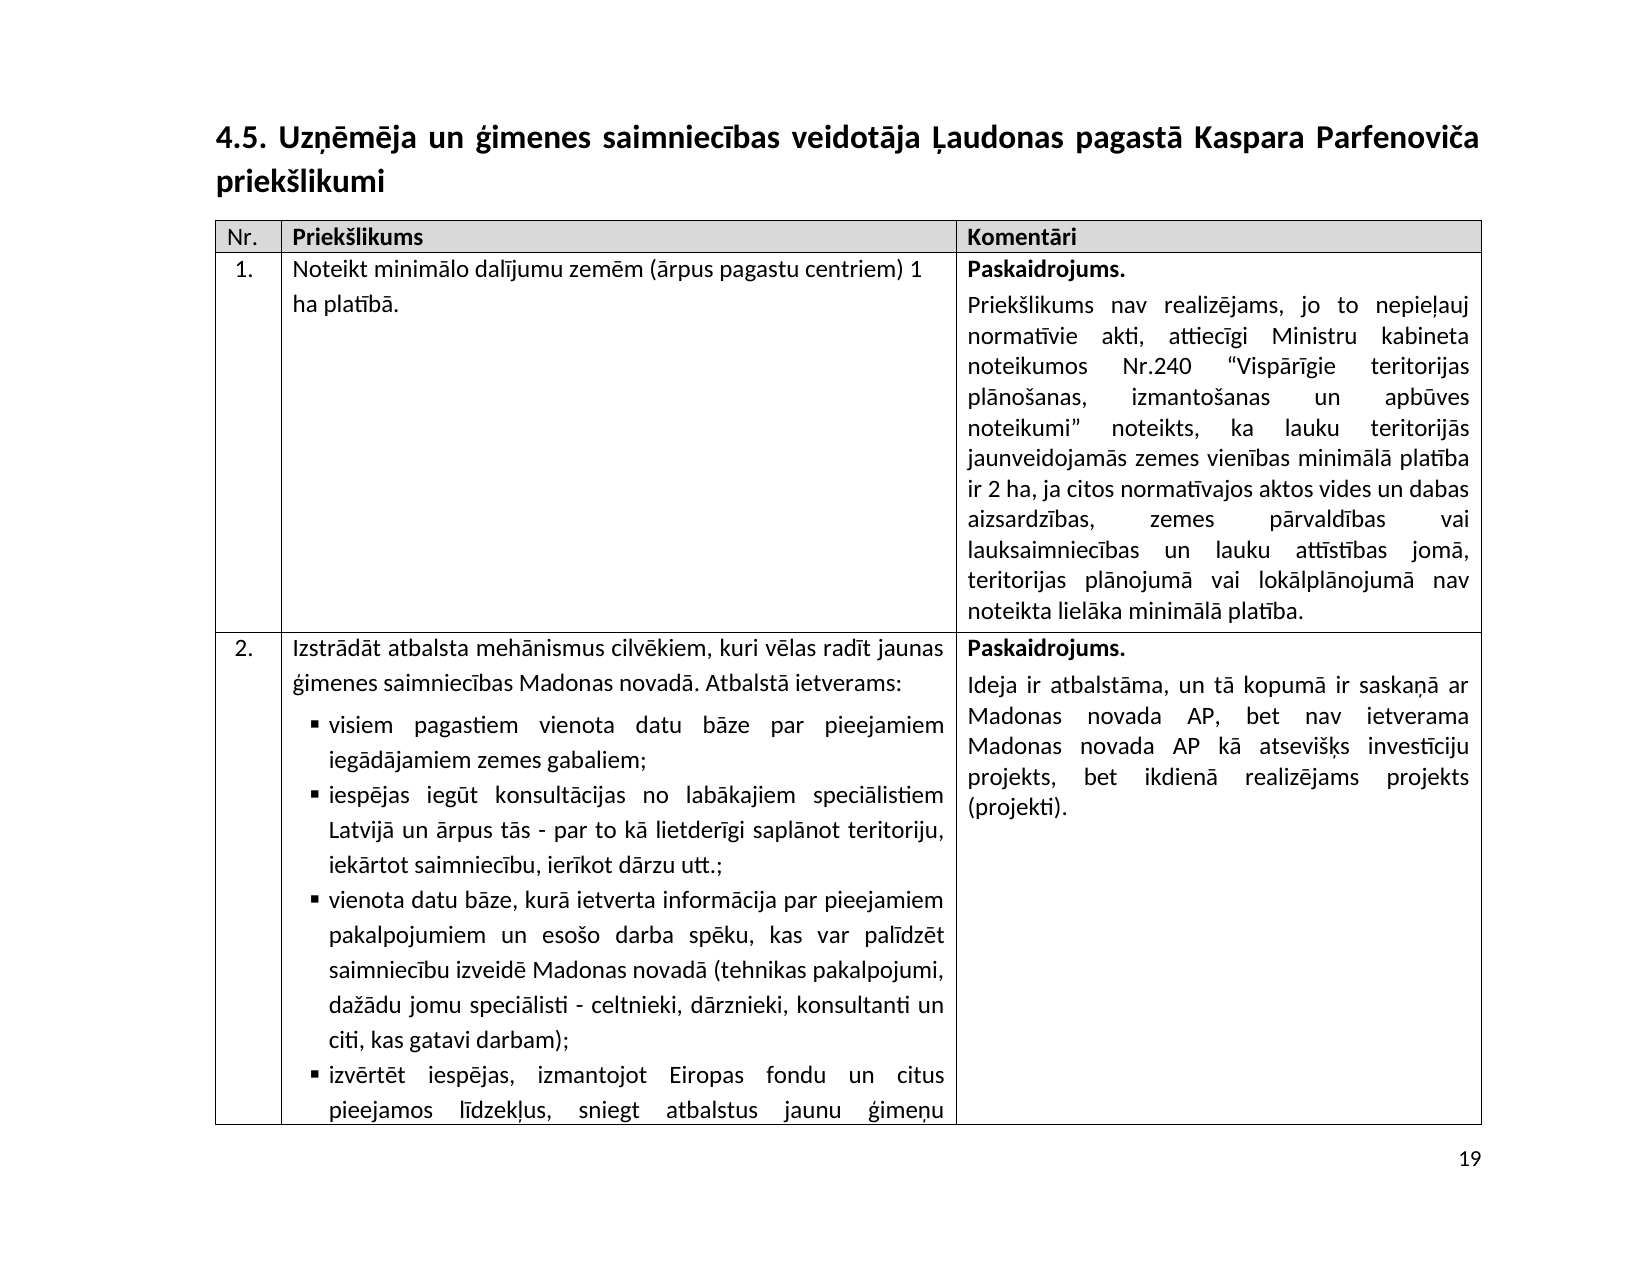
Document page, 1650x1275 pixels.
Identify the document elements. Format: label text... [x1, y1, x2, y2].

table_header Komentāri [957, 221, 1481, 252]
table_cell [282, 633, 956, 1124]
list 4.5. Uzņēmēja un ģimenes saimniecības veidotāja Ļaudonas pagastā Kaspara Parfenoviča priekšlikumi [216, 116, 1481, 200]
table_cell Paskaidrojums. Priekšlikums nav realizējams, jo to nepieļauj normatīvie akti, attiecīgi Ministru kabineta noteikumos Nr.240 “Vispārīgie teritorijas plānošanas, izmantošanas un apbūves noteikumi” noteikts, ka lauku teritorijās jaunveidojamās zemes vienības minimālā platība ir 2 ha, ja citos normatīvajos aktos vides un dabas aizsardzības, zemes pārvaldības vai lauksaimniecības un lauku attīstības jomā, teritorijas plānojumā vai lokālplānojumā nav noteikta lielāka minimālā platība. [957, 253, 1481, 632]
table_cell 1. [216, 253, 281, 632]
table_cell 2. [216, 633, 281, 1124]
table_header Nr. [216, 221, 281, 252]
table_header Priekšlikums [282, 221, 956, 252]
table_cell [957, 633, 1481, 1124]
table_cell Noteikt minimālo dalījumu zemēm (ārpus pagastu centriem) 1 ha platībā. [282, 253, 956, 632]
